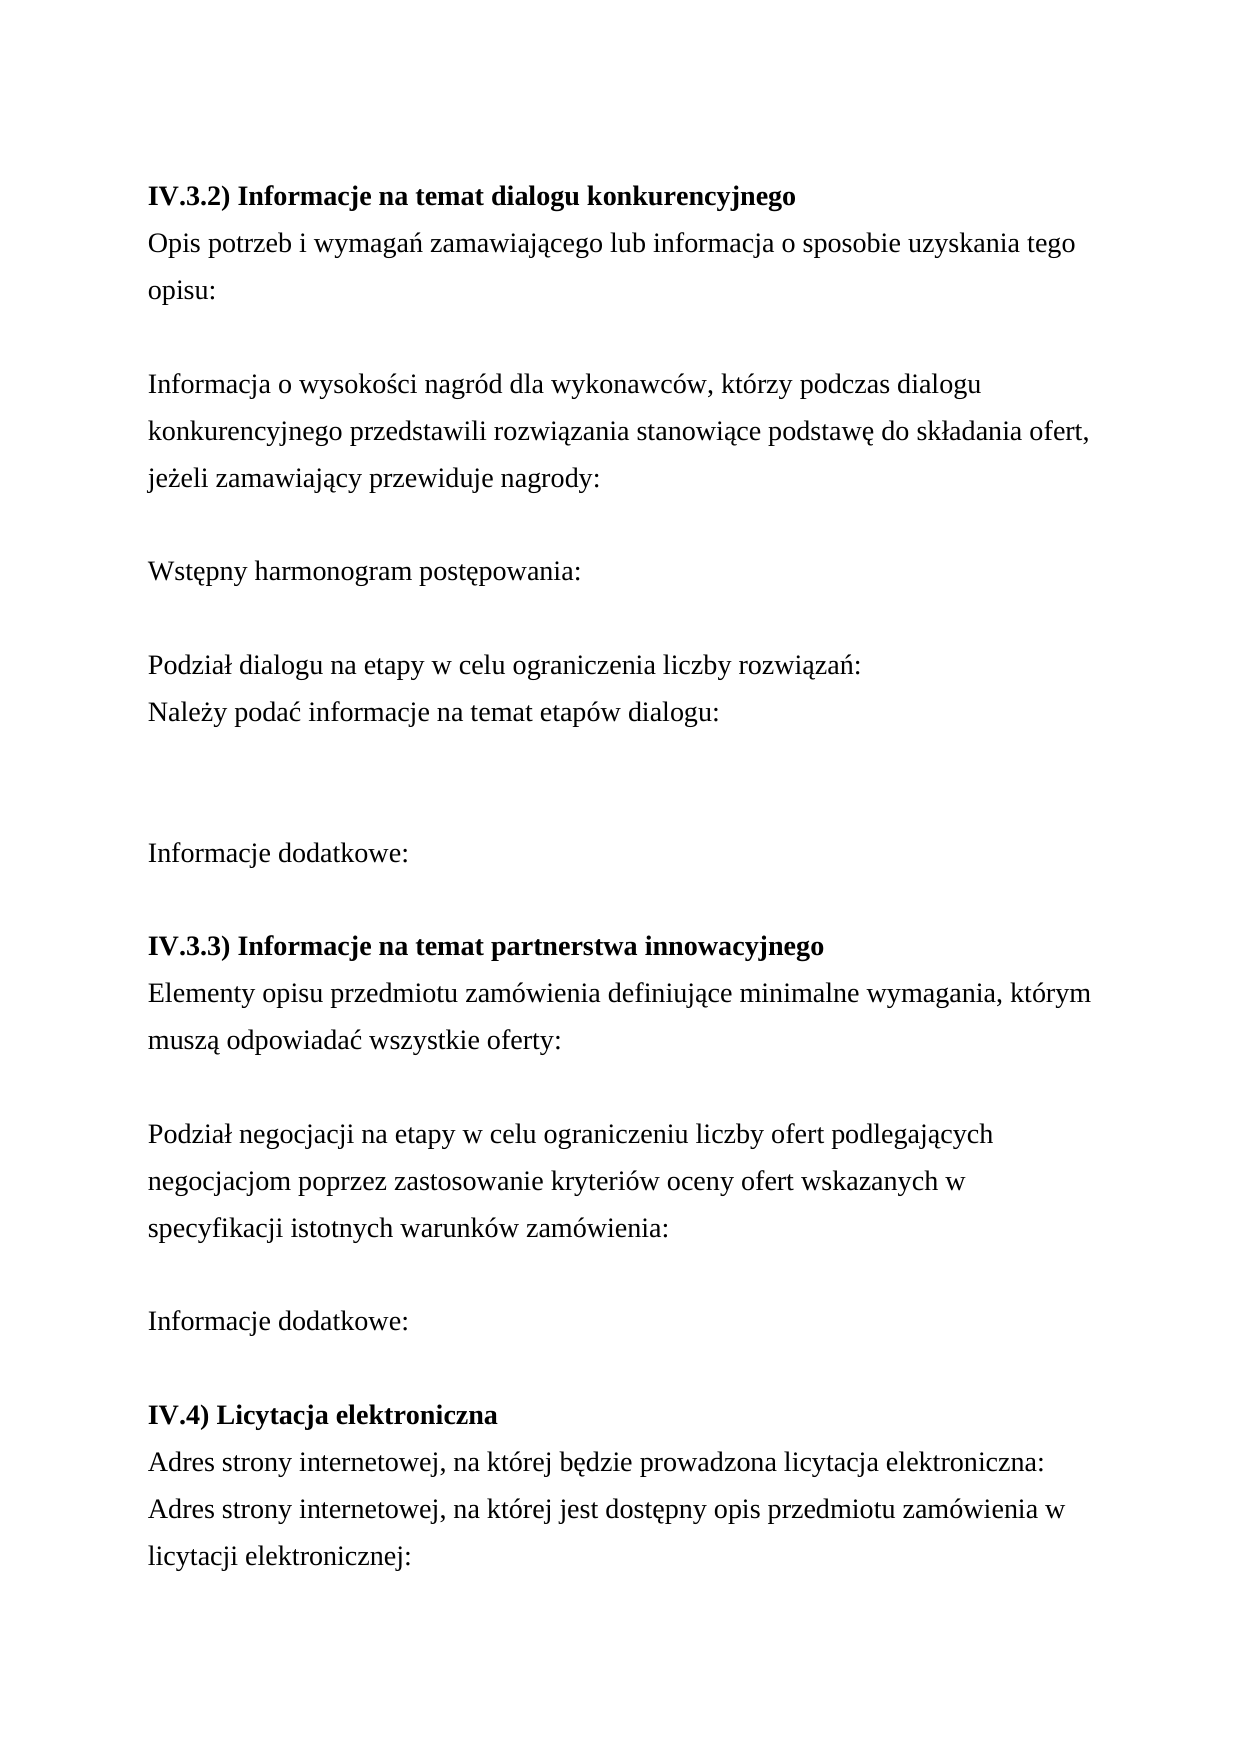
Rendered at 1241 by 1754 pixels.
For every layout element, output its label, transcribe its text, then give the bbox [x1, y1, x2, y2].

text Adres strony internetowej, na której jest dostępny opis przedmiotu zamówienia w licytacji elektronicznej: [148, 1477, 1093, 1571]
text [148, 118, 1093, 1477]
